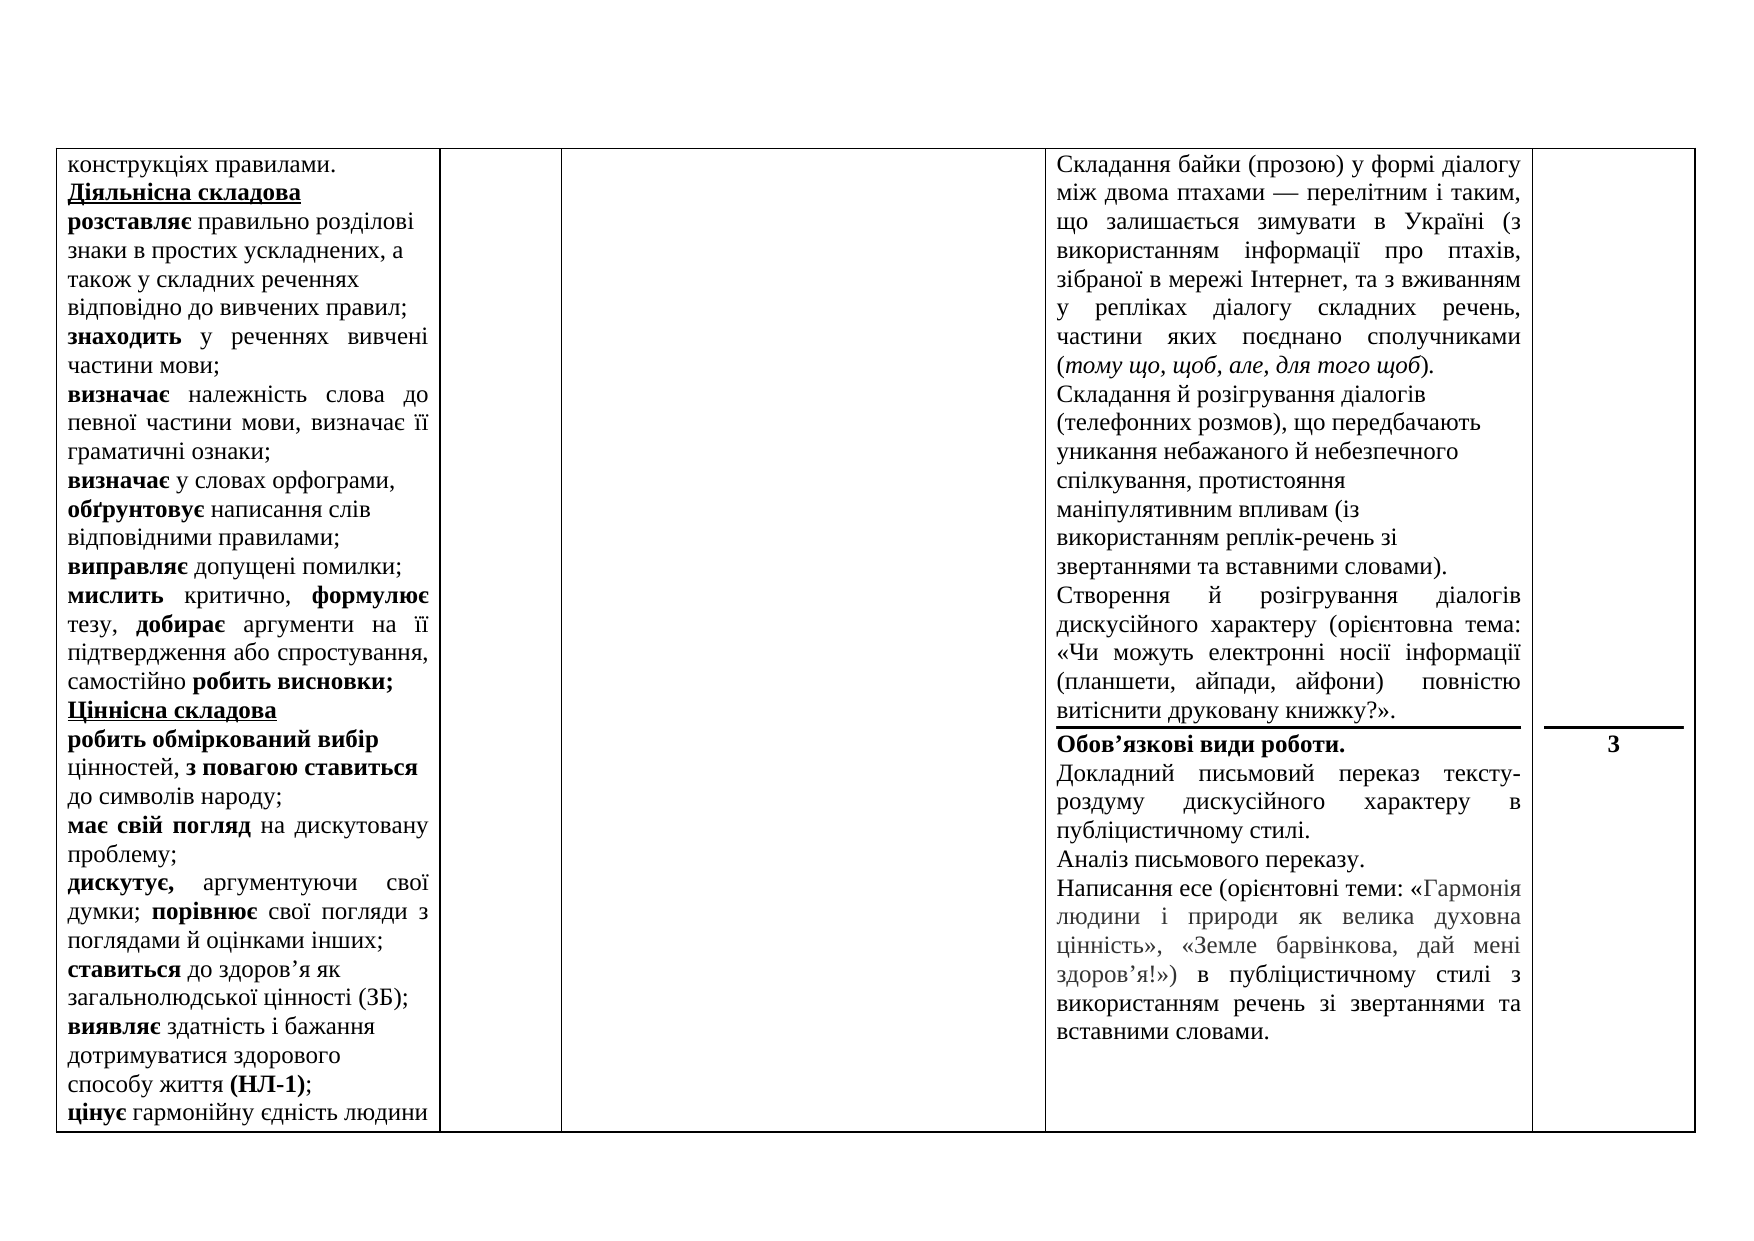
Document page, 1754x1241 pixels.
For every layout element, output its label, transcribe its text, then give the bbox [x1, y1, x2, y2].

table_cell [562, 149, 1045, 1131]
table_cell 3 [1533, 149, 1694, 1131]
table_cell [1046, 149, 1532, 1131]
table_cell 3 [441, 149, 561, 1131]
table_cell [57, 149, 439, 1131]
